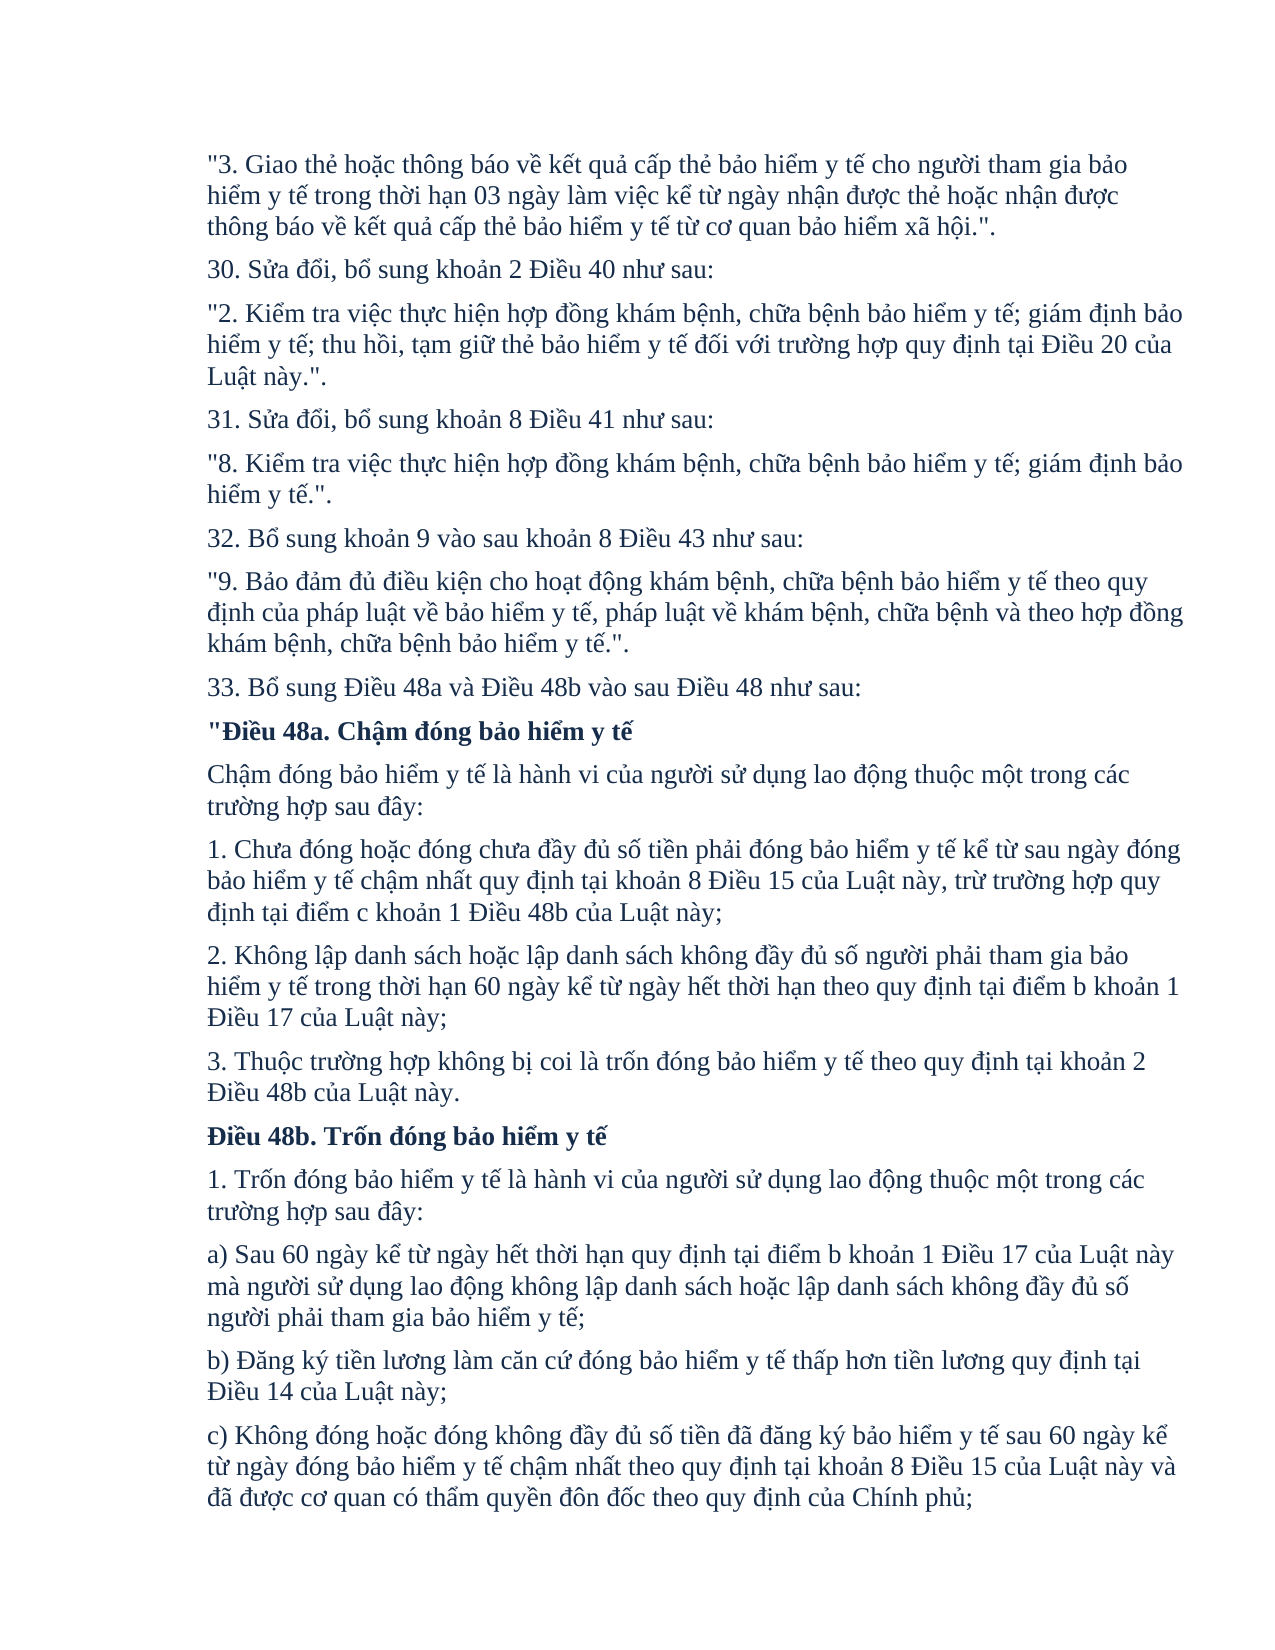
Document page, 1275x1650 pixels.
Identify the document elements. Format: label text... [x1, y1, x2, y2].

text 1. Trốn đóng bảo hiểm y tế là hành vi của người sử dụng lao động thuộc một trong các trường hợp sau đây: [207, 1164, 1186, 1226]
text a) Sau 60 ngày kể từ ngày hết thời hạn quy định tại điểm b khoản 1 Điều 17 của Luật này mà người sử dụng lao động không lập danh sách hoặc lập danh sách không đầy đủ số người phải tham gia bảo hiểm y tế; [207, 1238, 1186, 1332]
text "3. Giao thẻ hoặc thông báo về kết quả cấp thẻ bảo hiểm y tế cho người tham gia bảo hiểm y tế trong thời hạn 03 ngày làm việc kể từ ngày nhận được thẻ hoặc nhận được thông báo về kết quả cấp thẻ bảo hiểm y tế từ cơ quan bảo hiểm xã hội.". [207, 148, 1186, 241]
text "2. Kiểm tra việc thực hiện hợp đồng khám bệnh, chữa bệnh bảo hiểm y tế; giám định bảo hiểm y tế; thu hồi, tạm giữ thẻ bảo hiểm y tế đối với trường hợp quy định tại Điều 20 của Luật này.". [207, 297, 1186, 391]
text Điều 48b. Trốn đóng bảo hiểm y tế [207, 1120, 1186, 1151]
text Chậm đóng bảo hiểm y tế là hành vi của người sử dụng lao động thuộc một trong các trường hợp sau đây: [207, 758, 1186, 821]
text 32. Bổ sung khoản 9 vào sau khoản 8 Điều 43 như sau: [207, 522, 1186, 553]
text 2. Không lập danh sách hoặc lập danh sách không đầy đủ số người phải tham gia bảo hiểm y tế trong thời hạn 60 ngày kể từ ngày hết thời hạn theo quy định tại điểm b khoản 1 Điều 17 của Luật này; [207, 939, 1186, 1033]
text 1. Chưa đóng hoặc đóng chưa đầy đủ số tiền phải đóng bảo hiểm y tế kể từ sau ngày đóng bảo hiểm y tế chậm nhất quy định tại khoản 8 Điều 15 của Luật này, trừ trường hợp quy định tại điểm c khoản 1 Điều 48b của Luật này; [207, 833, 1186, 927]
text 3. Thuộc trường hợp không bị coi là trốn đóng bảo hiểm y tế theo quy định tại khoản 2 Điều 48b của Luật này. [207, 1045, 1186, 1107]
text 33. Bổ sung Điều 48a và Điều 48b vào sau Điều 48 như sau: [207, 671, 1186, 702]
text b) Đăng ký tiền lương làm căn cứ đóng bảo hiểm y tế thấp hơn tiền lương quy định tại Điều 14 của Luật này; [207, 1344, 1186, 1407]
text "8. Kiểm tra việc thực hiện hợp đồng khám bệnh, chữa bệnh bảo hiểm y tế; giám định bảo hiểm y tế.". [207, 447, 1186, 509]
text 30. Sửa đổi, bổ sung khoản 2 Điều 40 như sau: [207, 254, 1186, 285]
text c) Không đóng hoặc đóng không đầy đủ số tiền đã đăng ký bảo hiểm y tế sau 60 ngày kể từ ngày đóng bảo hiểm y tế chậm nhất theo quy định tại khoản 8 Điều 15 của Luật này và đã được cơ quan có thẩm quyền đôn đốc theo quy định của Chính phủ; [207, 1419, 1186, 1513]
text "Điều 48a. Chậm đóng bảo hiểm y tế [207, 715, 1186, 746]
text "9. Bảo đảm đủ điều kiện cho hoạt động khám bệnh, chữa bệnh bảo hiểm y tế theo quy định của pháp luật về bảo hiểm y tế, pháp luật về khám bệnh, chữa bệnh và theo hợp đồng khám bệnh, chữa bệnh bảo hiểm y tế.". [207, 565, 1186, 659]
text 31. Sửa đổi, bổ sung khoản 8 Điều 41 như sau: [207, 403, 1186, 434]
